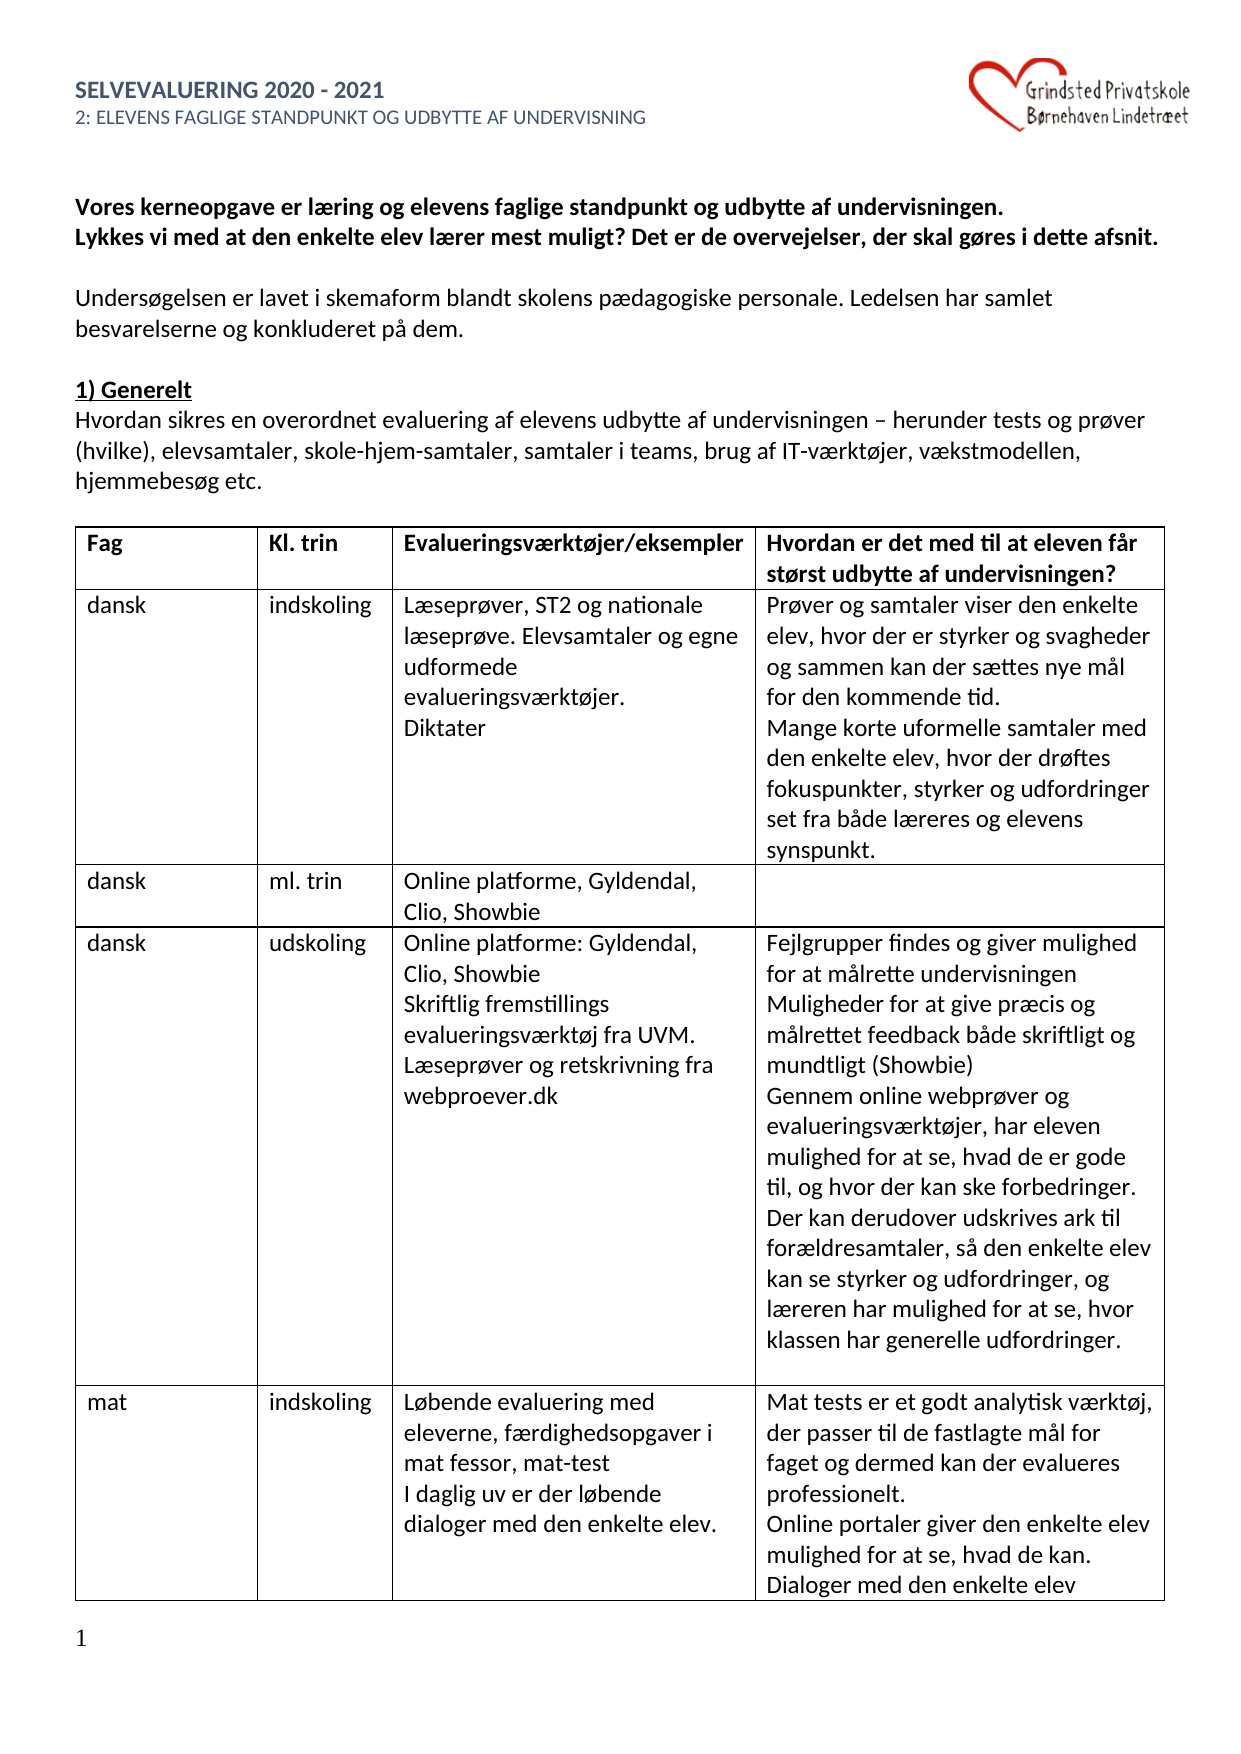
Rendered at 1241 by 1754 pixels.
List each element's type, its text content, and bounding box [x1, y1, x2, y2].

text Undersøgelsen er lavet i skemaform blandt skolens pædagogiske personale. Ledelsen har samlet besvarelserne og konkluderet på dem. [75, 282, 1165, 343]
table_cell mat [76, 1386, 257, 1600]
table_cell dansk [76, 590, 257, 864]
table_cell [756, 865, 1164, 926]
table_cell Prøver og samtaler viser den enkelte elev, hvor der er styrker og svagheder og sammen kan der sættes nye mål for den kommende tid. Mange korte uformelle samtaler med den enkelte elev, hvor der drøftes fokuspunkter, styrker og udfordringer set fra både læreres og elevens synspunkt. [756, 590, 1164, 864]
picture [968, 58, 1191, 132]
text Lykkes vi med at den enkelte elev lærer mest muligt? Det er de overvejelser, der skal gøres i dette afsnit. [75, 221, 1165, 252]
table_header Kl. trin [258, 528, 392, 588]
table_header Evalueringsværktøjer/eksempler [393, 528, 755, 588]
table_cell indskoling [258, 590, 392, 864]
table_cell Online platforme: Gyldendal, Clio, Showbie Skriftlig fremstillings evalueringsværktøj fra UVM. Læseprøver og retskrivning fra webproever.dk [393, 928, 755, 1385]
table_header Hvordan er det med til at eleven får størst udbytte af undervisningen? [756, 528, 1164, 588]
text 1) Generelt [75, 374, 1165, 404]
table_cell Fejlgrupper findes og giver mulighed for at målrette undervisningen Muligheder for at give præcis og målrettet feedback både skriftligt og mundtligt (Showbie) Gennem online webprøver og evalueringsværktøjer, har eleven mulighed for at se, hvad de er gode til, og hvor der kan ske forbedringer. Der kan derudover udskrives ark til forældresamtaler, så den enkelte elev kan se styrker og udfordringer, og læreren har mulighed for at se, hvor klassen har generelle udfordringer. [756, 928, 1164, 1385]
table_cell Læseprøver, ST2 og nationale læseprøve. Elevsamtaler og egne udformede evalueringsværktøjer. Diktater [393, 590, 755, 864]
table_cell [756, 1386, 1164, 1600]
table_header Fag [76, 528, 257, 588]
table_cell indskoling [258, 1386, 392, 1600]
table_cell dansk [76, 865, 257, 926]
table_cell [393, 1386, 755, 1600]
table_cell udskoling [258, 928, 392, 1385]
text Hvordan sikres en overordnet evaluering af elevens udbytte af undervisningen – herunder tests og prøver (hvilke), elevsamtaler, skole-hjem-samtaler, samtaler i teams, brug af IT-værktøjer, vækstmodellen, hjemmebesøg etc. [75, 404, 1165, 496]
table_cell Online platforme, Gyldendal, Clio, Showbie [393, 865, 755, 926]
text Vores kerneopgave er læring og elevens faglige standpunkt og udbytte af undervisningen. [75, 191, 1165, 221]
table_cell ml. trin [258, 865, 392, 926]
table_cell dansk [76, 928, 257, 1385]
